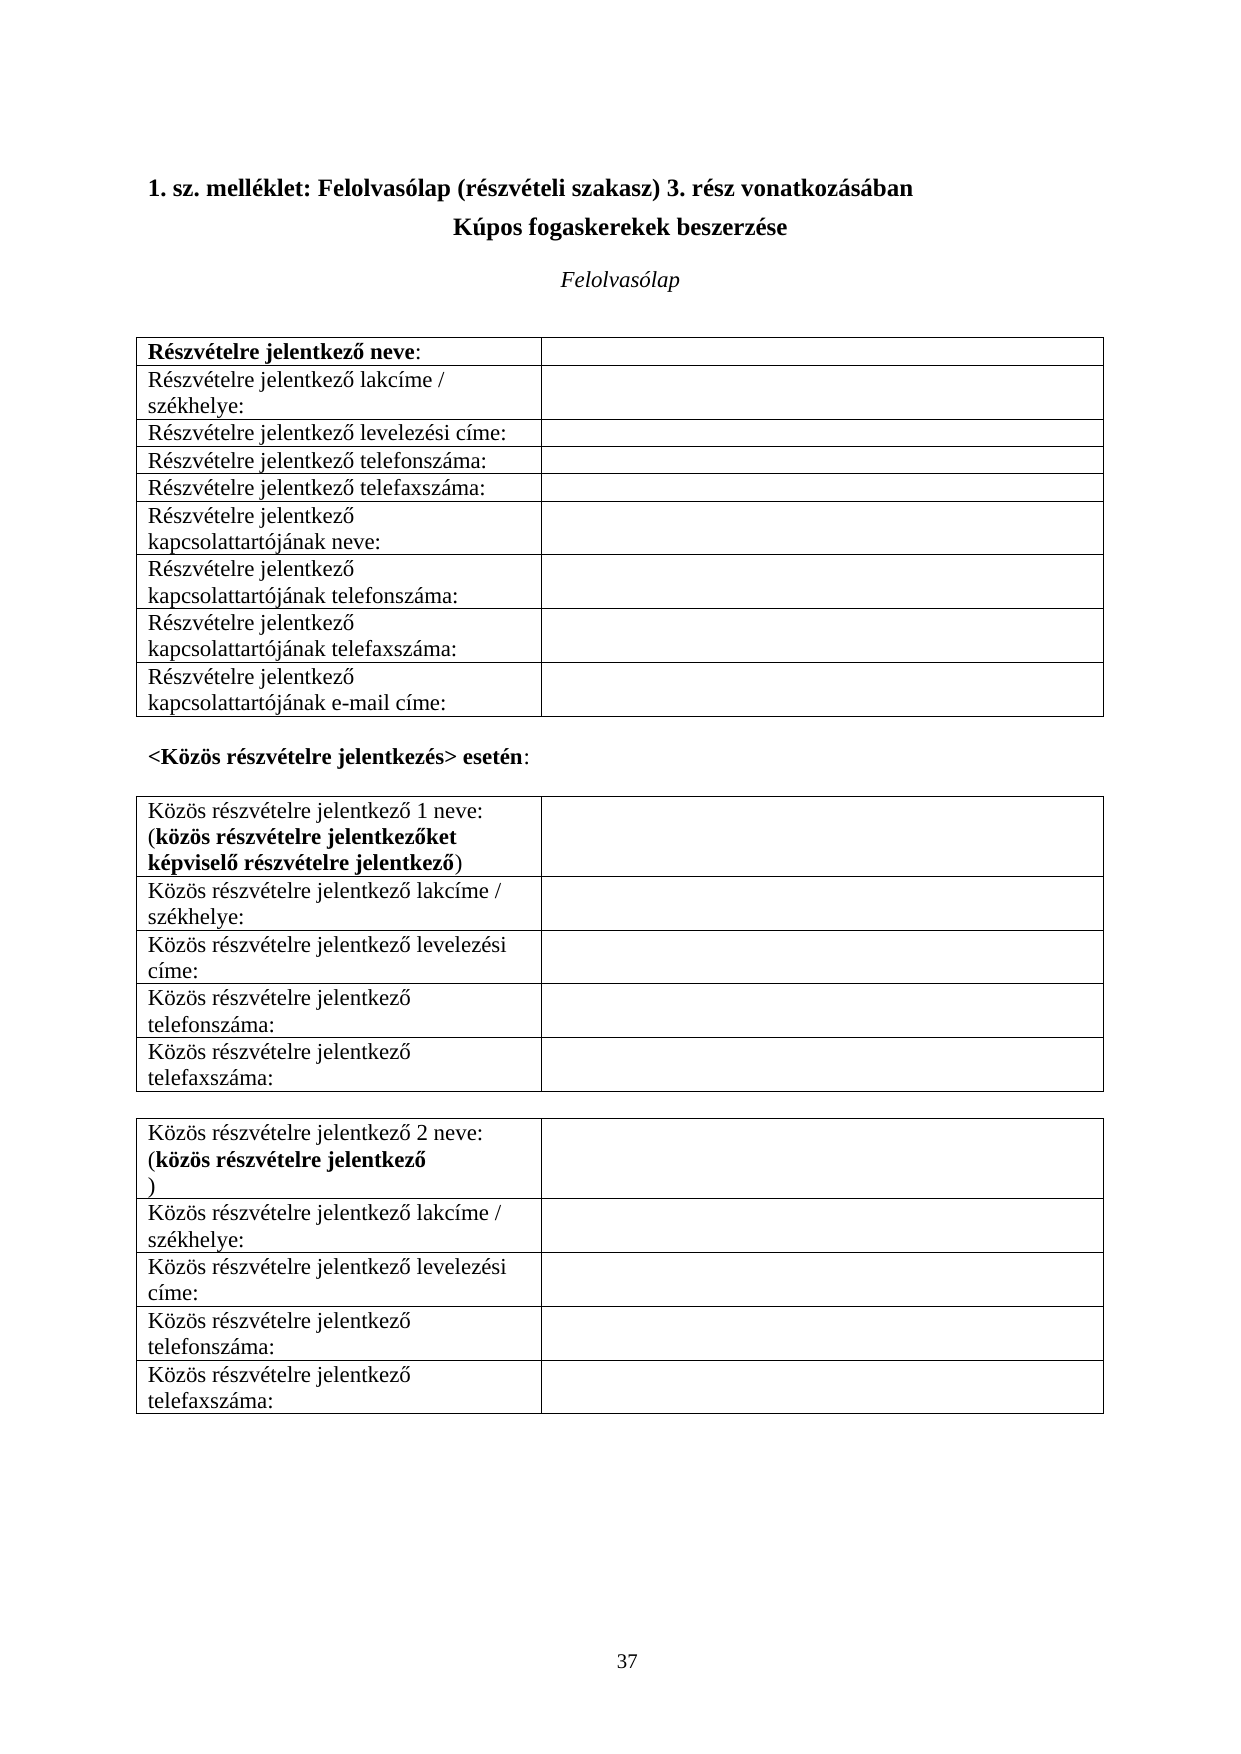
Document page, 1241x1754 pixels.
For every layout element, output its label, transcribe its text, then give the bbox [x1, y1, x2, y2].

table_cell [542, 984, 1103, 1037]
table_cell Részvételre jelentkező telefaxszáma: [137, 474, 541, 501]
table_cell Közös részvételre jelentkező telefonszáma: [137, 984, 541, 1037]
table_cell [542, 931, 1103, 983]
text <Közös részvételre jelentkezés> esetén: [148, 743, 1092, 769]
table_cell Közös részvételre jelentkező telefaxszáma: [137, 1038, 541, 1091]
table_header [542, 1119, 1103, 1198]
text Felolvasólap [148, 266, 1092, 292]
table_cell [542, 502, 1103, 554]
table_cell [542, 474, 1103, 501]
table_header Közös részvételre jelentkező 1 neve: (közös részvételre jelentkezőket képviselő részvételre jelentkező) [137, 797, 541, 876]
table_cell Közös részvételre jelentkező lakcíme / székhelye: [137, 877, 541, 929]
text Kúpos fogaskerekek beszerzése [148, 212, 1092, 241]
table_cell [542, 420, 1103, 446]
table_cell [542, 1253, 1103, 1306]
table_cell Közös részvételre jelentkező levelezési címe: [137, 1253, 541, 1306]
table_cell [542, 1361, 1103, 1413]
table_cell [542, 1199, 1103, 1252]
table_cell Közös részvételre jelentkező telefonszáma: [137, 1307, 541, 1359]
table_cell [542, 877, 1103, 929]
table_cell Részvételre jelentkező kapcsolattartójának telefaxszáma: [137, 609, 541, 662]
subtitle 1. sz. melléklet: Felolvasólap (részvételi szakasz) 3. rész vonatkozásában [148, 173, 1092, 201]
table_cell Részvételre jelentkező lakcíme / székhelye: [137, 366, 541, 418]
table_header [542, 338, 1103, 365]
table_cell Közös részvételre jelentkező lakcíme / székhelye: [137, 1199, 541, 1252]
table_cell [542, 609, 1103, 662]
table_cell [542, 663, 1103, 716]
table_header [542, 797, 1103, 876]
table_cell Részvételre jelentkező kapcsolattartójának telefonszáma: [137, 555, 541, 608]
table_cell Közös részvételre jelentkező telefaxszáma: [137, 1361, 541, 1413]
table_cell Részvételre jelentkező levelezési címe: [137, 420, 541, 446]
table_cell Részvételre jelentkező telefonszáma: [137, 447, 541, 473]
table_header Részvételre jelentkező neve: [137, 338, 541, 365]
table_cell Közös részvételre jelentkező levelezési címe: [137, 931, 541, 983]
table_cell [542, 1038, 1103, 1091]
table_cell Részvételre jelentkező kapcsolattartójának neve: [137, 502, 541, 554]
table_cell [542, 555, 1103, 608]
table_cell Részvételre jelentkező kapcsolattartójának e-mail címe: [137, 663, 541, 716]
table_header Közös részvételre jelentkező 2 neve: (közös részvételre jelentkező ) [137, 1119, 541, 1198]
table_cell [542, 447, 1103, 473]
table_cell [542, 1307, 1103, 1359]
table_cell [542, 366, 1103, 418]
